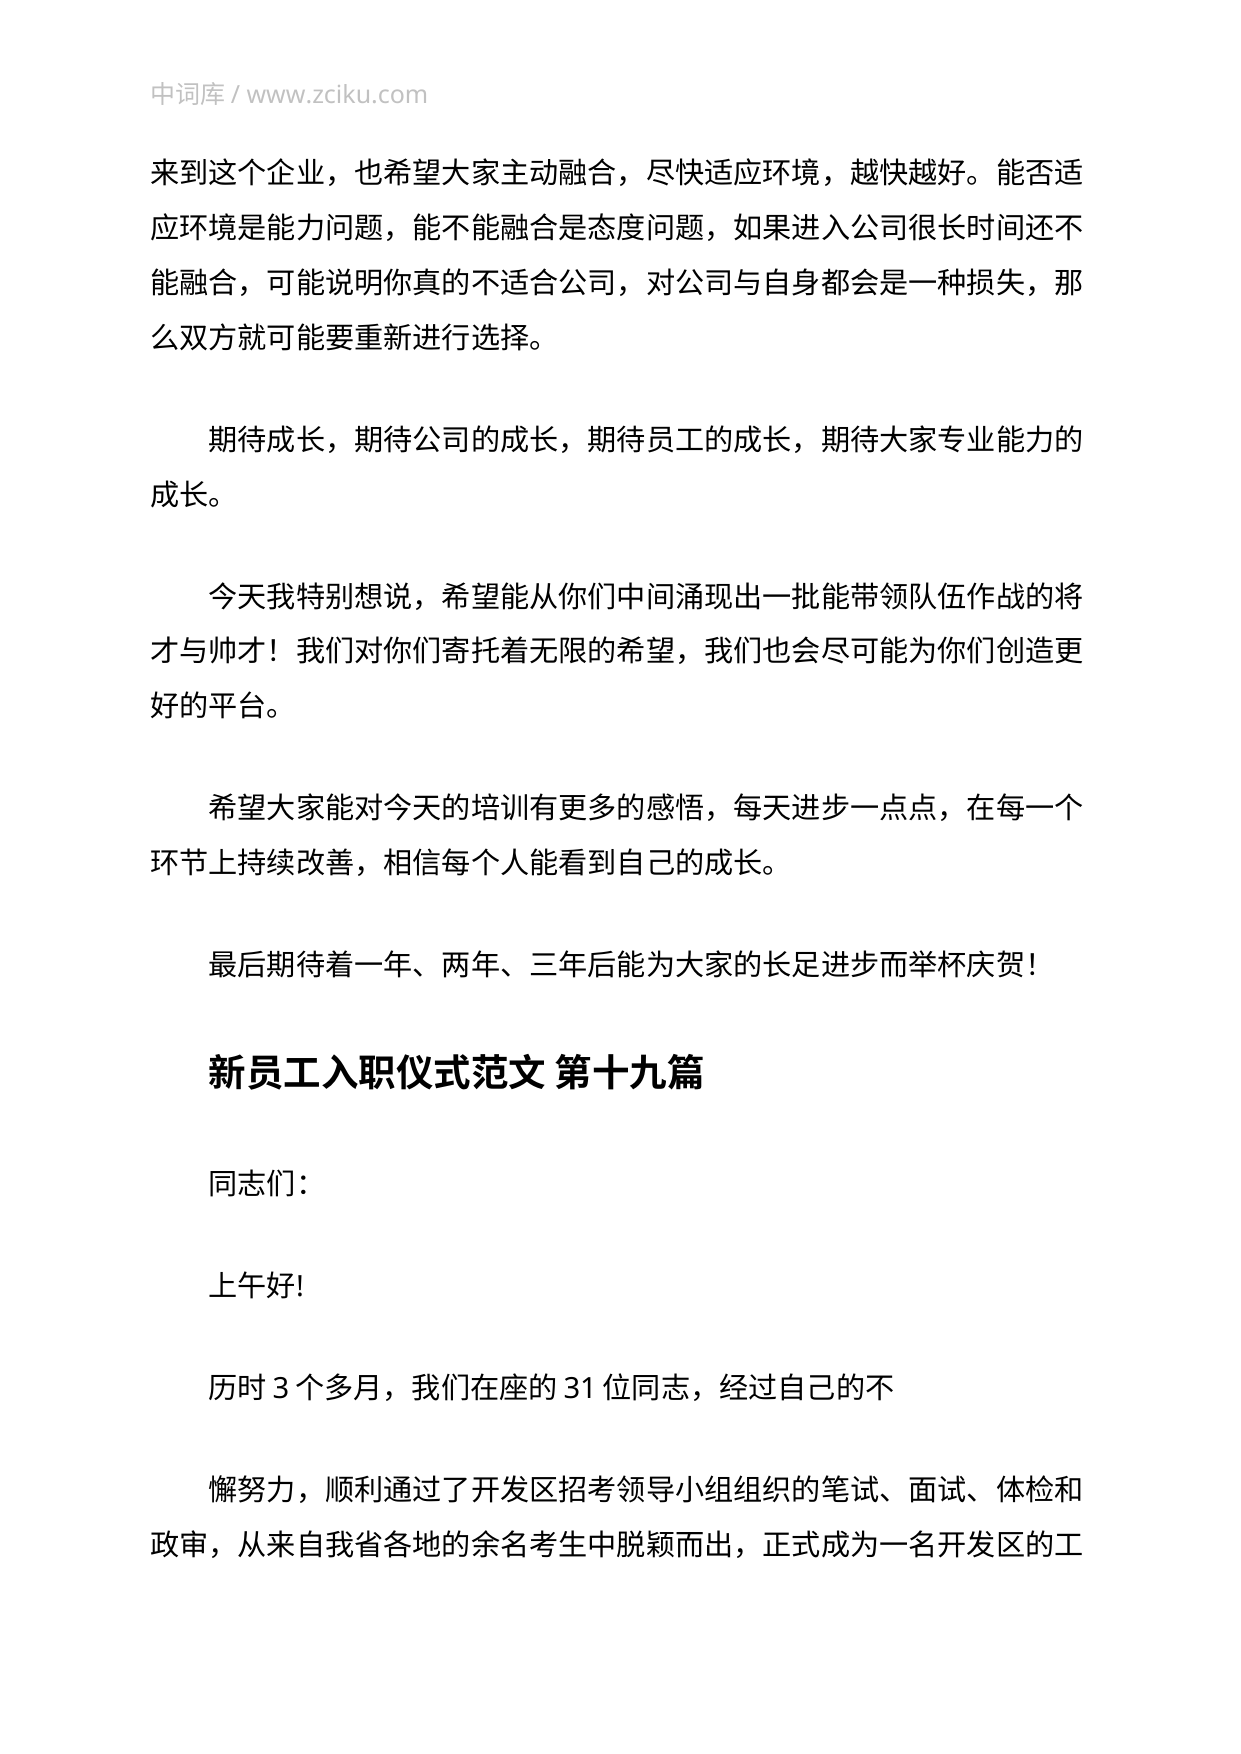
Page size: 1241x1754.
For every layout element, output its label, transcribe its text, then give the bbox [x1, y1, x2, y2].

text 期待成长，期待公司的成长，期待员工的成长，期待大家专业能力的成长。 [150, 416, 1090, 514]
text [150, 1466, 1090, 1563]
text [150, 150, 1090, 357]
text 希望大家能对今天的培训有更多的感悟，每天进步一点点，在每一个环节上持续改善，相信每个人能看到自己的成长。 [150, 785, 1090, 882]
text 历时3个多月，我们在座的31位同志，经过自己的不 [150, 1364, 1090, 1407]
text 今天我特别想说，希望能从你们中间涌现出一批能带领队伍作战的将才与帅才！我们对你们寄托着无限的希望，我们也会尽可能为你们创造更好的平台。 [150, 573, 1090, 725]
text 最后期待着一年、两年、三年后能为大家的长足进步而举杯庆贺！ [150, 941, 1090, 984]
text 上午好! [150, 1262, 1090, 1305]
text 新员工入职仪式范文 第十九篇 [150, 1043, 1090, 1097]
text 同志们： [150, 1161, 1090, 1203]
